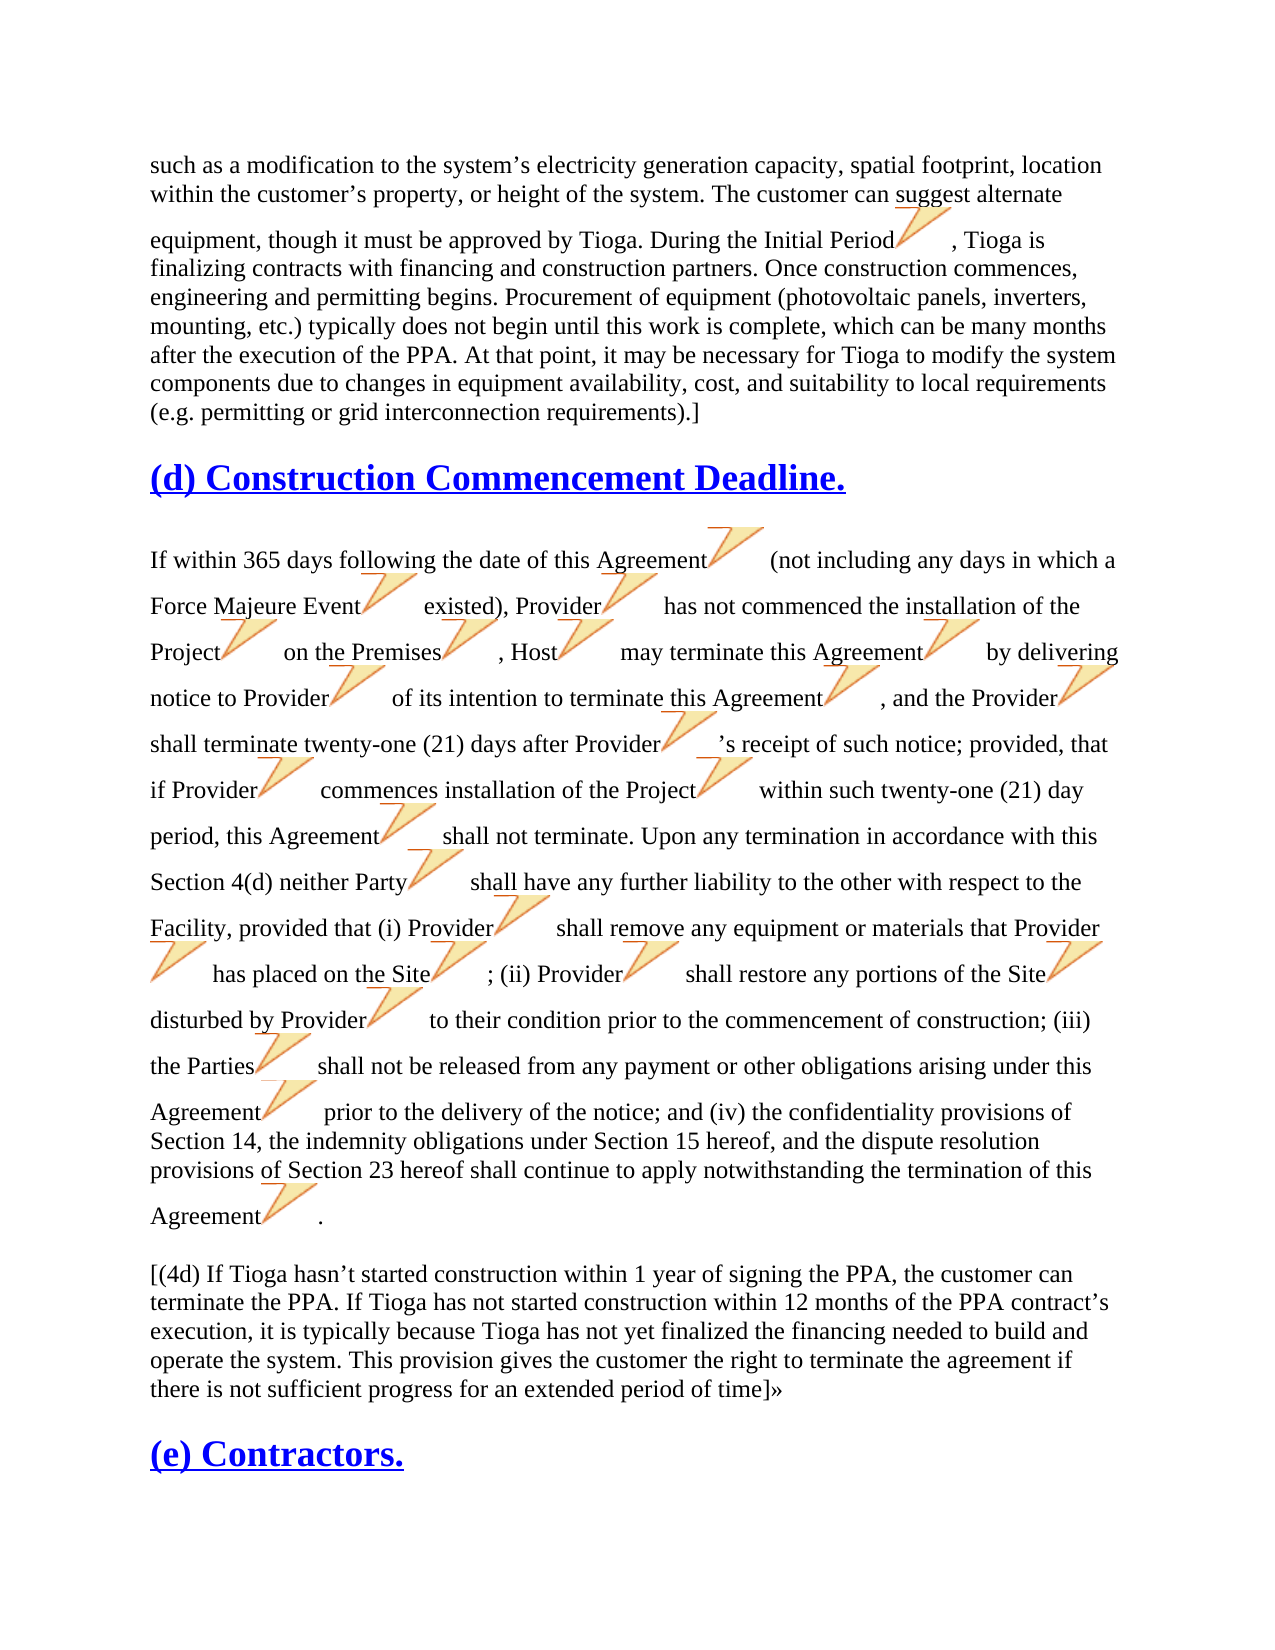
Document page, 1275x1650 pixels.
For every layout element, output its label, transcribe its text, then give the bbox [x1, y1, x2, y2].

picture [379, 803, 437, 845]
picture [254, 1033, 312, 1075]
picture [1057, 665, 1114, 707]
text (e) Contractors. [150, 1432, 1125, 1475]
picture [622, 941, 680, 983]
picture [430, 941, 487, 983]
text [(4d) If Tioga hasn’t started construction within 1 year of signing the PPA, the customer can terminate the PPA. If Tioga has not started construction within 12 months of the PPA contract’s execution, it is typically because Tioga has not yet finalized the financing needed to build and operate the system. This provision gives the customer the right to terminate the agreement if there is not sufficient progress for an extended period of time]» [150, 1259, 1125, 1402]
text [150, 150, 1125, 426]
picture [407, 849, 464, 891]
picture [261, 1080, 318, 1121]
picture [441, 619, 498, 661]
picture [707, 527, 764, 569]
picture [1046, 941, 1103, 983]
picture [329, 665, 386, 707]
picture [257, 757, 314, 799]
picture [661, 711, 718, 753]
picture [361, 573, 418, 615]
picture [150, 941, 207, 983]
text If within 365 days following the date of this Agreement"Agreement" means this Power Purchase Agreement, including all exhibits attached hereto, as the same may be amended from time to time in accordance with the provisions hereof. (not including any days in which a Force Majeure Event existed), Provider has not commenced the installation of the Project on the Premises"Premises" means the portions of the Site described on Exhibit D., Host may terminate this Agreement by delivering notice to Provider of its intention to terminate this Agreement, and the Provider shall terminate twenty-one (21) days after Provider"Provider" means Tioga Solar [___], LLC, a [_____] limited liability company, and all successors and assigns.’s receipt of such notice; provided, that if Provider commences installation of the Project within such twenty-one (21) day period, this Agreement shall not terminate. Upon any termination in accordance with this Section 4(d) neither Party shall have any further liability to the other with respect to the Facility, provided that (i) Provider shall remove any equipment or materials that Provider has placed on the Site; (ii) Provider shall restore any portions of the Site disturbed by Provider to their condition prior to the commencement of construction; (iii) the Parties shall not be released from any payment or other obligations arising under this Agreement prior to the delivery of the notice; and (iv) the confidentiality provisions of Section 14, the indemnity obligations under Section 15 hereof, and the dispute resolution provisions of Section 23 hereof shall continue to apply notwithstanding the termination of this Agreement. [150, 527, 1125, 1229]
picture [366, 987, 423, 1029]
text (d) Construction Commencement Deadline. [150, 455, 1125, 498]
picture [823, 665, 880, 707]
picture [557, 619, 614, 661]
picture [923, 619, 980, 661]
picture [601, 573, 658, 615]
picture [261, 1183, 318, 1225]
picture [220, 619, 278, 661]
picture [696, 757, 753, 799]
picture [895, 207, 952, 249]
picture [493, 895, 550, 937]
